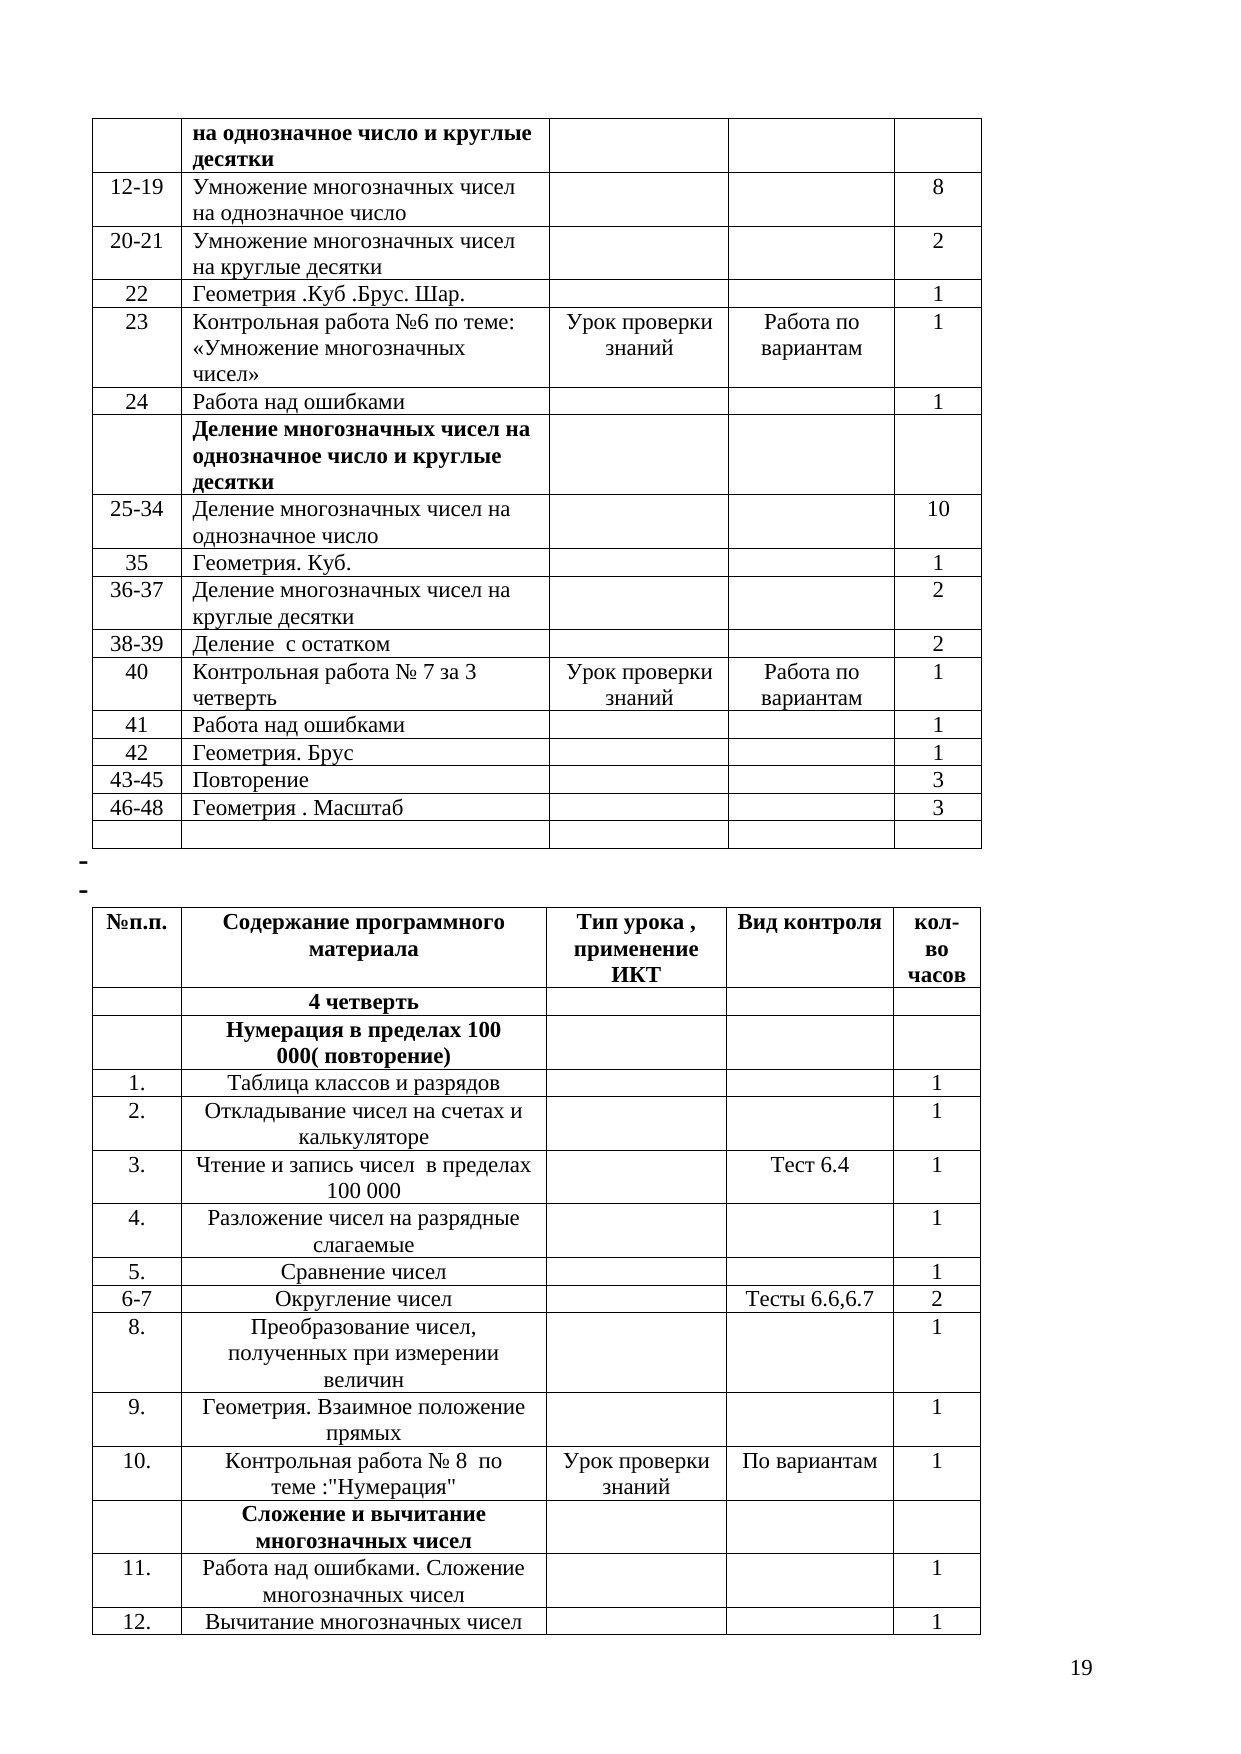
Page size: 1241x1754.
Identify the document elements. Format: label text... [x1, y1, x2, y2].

table_cell Деление с остатком [182, 630, 549, 657]
table_cell Контрольная работа № 7 за 3 четверть [182, 658, 549, 710]
table_cell Урок проверки знаний [550, 308, 728, 387]
table_cell 2 [895, 227, 981, 279]
table_cell [547, 1151, 726, 1203]
table_cell 1 [895, 739, 981, 765]
table_cell [550, 794, 728, 820]
table_cell [550, 280, 728, 307]
table_cell 1 [894, 1393, 980, 1446]
table_cell Умножение многозначных чисел на круглые десятки [182, 227, 549, 279]
table_cell Деление многозначных чисел на круглые десятки [182, 577, 549, 629]
table_cell Округление чисел [182, 1286, 546, 1312]
table_cell 2. [93, 1097, 181, 1149]
table_cell [727, 1393, 893, 1446]
table_cell [550, 227, 728, 279]
table_cell [729, 711, 894, 738]
table_cell Геометрия .Куб .Брус. Шар. [182, 280, 549, 307]
table_cell [550, 766, 728, 793]
table_cell [727, 1258, 893, 1284]
table_cell 10 [895, 495, 981, 548]
table_cell [727, 1608, 893, 1634]
table_cell 1 [895, 549, 981, 576]
table_cell Геометрия. Куб. [182, 549, 549, 576]
table_cell 3 [895, 766, 981, 793]
table_cell [547, 1016, 726, 1068]
table_cell [729, 415, 894, 494]
table_cell Урок проверки знаний [550, 658, 728, 710]
table_cell 46-48 [93, 794, 181, 820]
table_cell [182, 119, 549, 172]
table_cell [547, 1204, 726, 1257]
table_cell [895, 821, 981, 847]
table_cell Таблица классов и разрядов [182, 1070, 546, 1096]
table_cell [727, 1554, 893, 1607]
table_cell 1 [894, 1070, 980, 1096]
table_cell [729, 766, 894, 793]
table_cell [182, 821, 549, 847]
table_cell [550, 711, 728, 738]
table_header Вид контроля [727, 908, 893, 987]
table_cell [729, 821, 894, 847]
table_cell 1 [894, 1258, 980, 1284]
table_cell 8. [93, 1313, 181, 1392]
table_cell Разложение чисел на разрядные слагаемые [182, 1204, 546, 1257]
table_cell [547, 1554, 726, 1607]
table_cell [729, 739, 894, 765]
table_cell 1 [894, 1097, 980, 1149]
table_cell 3 [895, 794, 981, 820]
table_cell 40 [93, 658, 181, 710]
table_cell [729, 794, 894, 820]
table_cell [547, 1258, 726, 1284]
table_cell Повторение [182, 766, 549, 793]
table_cell 2 [895, 577, 981, 629]
table_cell [550, 119, 728, 172]
table_cell 38-39 [93, 630, 181, 657]
table_cell [729, 119, 894, 172]
table_cell [727, 1097, 893, 1149]
table_cell [547, 1393, 726, 1446]
table_cell [729, 577, 894, 629]
table_cell [93, 1016, 181, 1068]
table_cell 25-34 [93, 495, 181, 548]
table_cell [550, 388, 728, 414]
table_cell [727, 988, 893, 1015]
table_cell Вычитание многозначных чисел [182, 1608, 546, 1634]
table_cell Преобразование чисел, полученных при измерении величин [182, 1313, 546, 1392]
table_cell Работа по вариантам [729, 658, 894, 710]
table_cell [547, 1070, 726, 1096]
table_cell 11. [93, 1554, 181, 1607]
table_cell [894, 988, 980, 1015]
table_cell [895, 415, 981, 494]
table_cell [729, 227, 894, 279]
table_cell 12-19 [93, 173, 181, 226]
table_cell [93, 821, 181, 847]
table_cell 3. [93, 1151, 181, 1203]
table_cell 43-45 [93, 766, 181, 793]
table_cell [547, 1501, 726, 1553]
table_header Тип урока , применение ИКТ [547, 908, 726, 987]
table_cell По вариантам [727, 1447, 893, 1499]
table_cell 5. [93, 1258, 181, 1284]
table_cell Сложение и вычитание многозначных чисел [182, 1501, 546, 1553]
table_cell Деление многозначных чисел на однозначное число [182, 495, 549, 548]
table_cell 1. [93, 1070, 181, 1096]
table_cell 1 [894, 1447, 980, 1499]
table_cell 42 [93, 739, 181, 765]
table_header №п.п. [93, 908, 181, 987]
table_cell [547, 988, 726, 1015]
table_cell [547, 1313, 726, 1392]
table_cell [550, 739, 728, 765]
table_cell Чтение и запись чисел в пределах 100 000 [182, 1151, 546, 1203]
table_cell 23 [93, 308, 181, 387]
table_cell 6-7 [93, 1286, 181, 1312]
table_cell [550, 821, 728, 847]
table_cell Тесты 6.6,6.7 [727, 1286, 893, 1312]
table_cell [729, 173, 894, 226]
table_cell [547, 1286, 726, 1312]
table_cell 4 четверть [182, 988, 546, 1015]
table_cell 8 [895, 173, 981, 226]
table_cell 24 [93, 388, 181, 414]
table_cell 1 [894, 1554, 980, 1607]
table_cell Сравнение чисел [182, 1258, 546, 1284]
table_cell [729, 549, 894, 576]
table_header Содержание программного материала [182, 908, 546, 987]
table_cell Работа над ошибками. Сложение многозначных чисел [182, 1554, 546, 1607]
table_cell [895, 119, 981, 172]
table_cell 10. [93, 1447, 181, 1499]
table_cell 1 [894, 1608, 980, 1634]
table_cell [727, 1070, 893, 1096]
table_cell Геометрия. Брус [182, 739, 549, 765]
table_cell 1 [894, 1313, 980, 1392]
table_cell [547, 1097, 726, 1149]
table_cell [729, 495, 894, 548]
table_cell [550, 495, 728, 548]
table_cell [550, 549, 728, 576]
table_cell [729, 630, 894, 657]
table_cell 1 [895, 711, 981, 738]
table_cell 9. [93, 1393, 181, 1446]
table_cell 1 [895, 308, 981, 387]
table_cell Работа по вариантам [729, 308, 894, 387]
table_cell [727, 1204, 893, 1257]
table_cell Контрольная работа №6 по теме: «Умножение многозначных чисел» [182, 308, 549, 387]
table_cell 1 [894, 1204, 980, 1257]
table_cell Умножение многозначных чисел на однозначное число [182, 173, 549, 226]
table_cell 35 [93, 549, 181, 576]
table_cell [729, 388, 894, 414]
table_cell [547, 1608, 726, 1634]
table_cell [93, 119, 181, 172]
table_cell Урок проверки знаний [547, 1447, 726, 1499]
table_cell Контрольная работа № 8 по теме :"Нумерация" [182, 1447, 546, 1499]
table_cell 20-21 [93, 227, 181, 279]
table_cell [550, 630, 728, 657]
table_cell 4. [93, 1204, 181, 1257]
table_cell Тест 6.4 [727, 1151, 893, 1203]
table_cell 36-37 [93, 577, 181, 629]
table_cell Работа над ошибками [182, 711, 549, 738]
table_cell 1 [895, 388, 981, 414]
table_cell 22 [93, 280, 181, 307]
table_cell Нумерация в пределах 100 000( повторение) [182, 1016, 546, 1068]
table_cell [550, 173, 728, 226]
table_cell [93, 415, 181, 494]
table_cell 2 [895, 630, 981, 657]
table_cell Откладывание чисел на счетах и калькуляторе [182, 1097, 546, 1149]
table_cell [894, 1016, 980, 1068]
table_cell [727, 1313, 893, 1392]
table_cell Геометрия . Масштаб [182, 794, 549, 820]
table_cell 1 [894, 1151, 980, 1203]
table_cell 1 [895, 658, 981, 710]
table_cell 2 [894, 1286, 980, 1312]
table_header кол-во часов [894, 908, 980, 987]
table_cell Деление многозначных чисел на однозначное число и круглые десятки [182, 415, 549, 494]
table_cell 1 [895, 280, 981, 307]
table_cell Геометрия. Взаимное положение прямых [182, 1393, 546, 1446]
table_cell [729, 280, 894, 307]
table_cell 12. [93, 1608, 181, 1634]
table_cell [93, 1501, 181, 1553]
table_cell Работа над ошибками [182, 388, 549, 414]
table_cell [93, 988, 181, 1015]
table_cell [550, 415, 728, 494]
table_cell [727, 1016, 893, 1068]
table_cell 41 [93, 711, 181, 738]
table_cell [894, 1501, 980, 1553]
table_cell [550, 577, 728, 629]
table_cell [727, 1501, 893, 1553]
